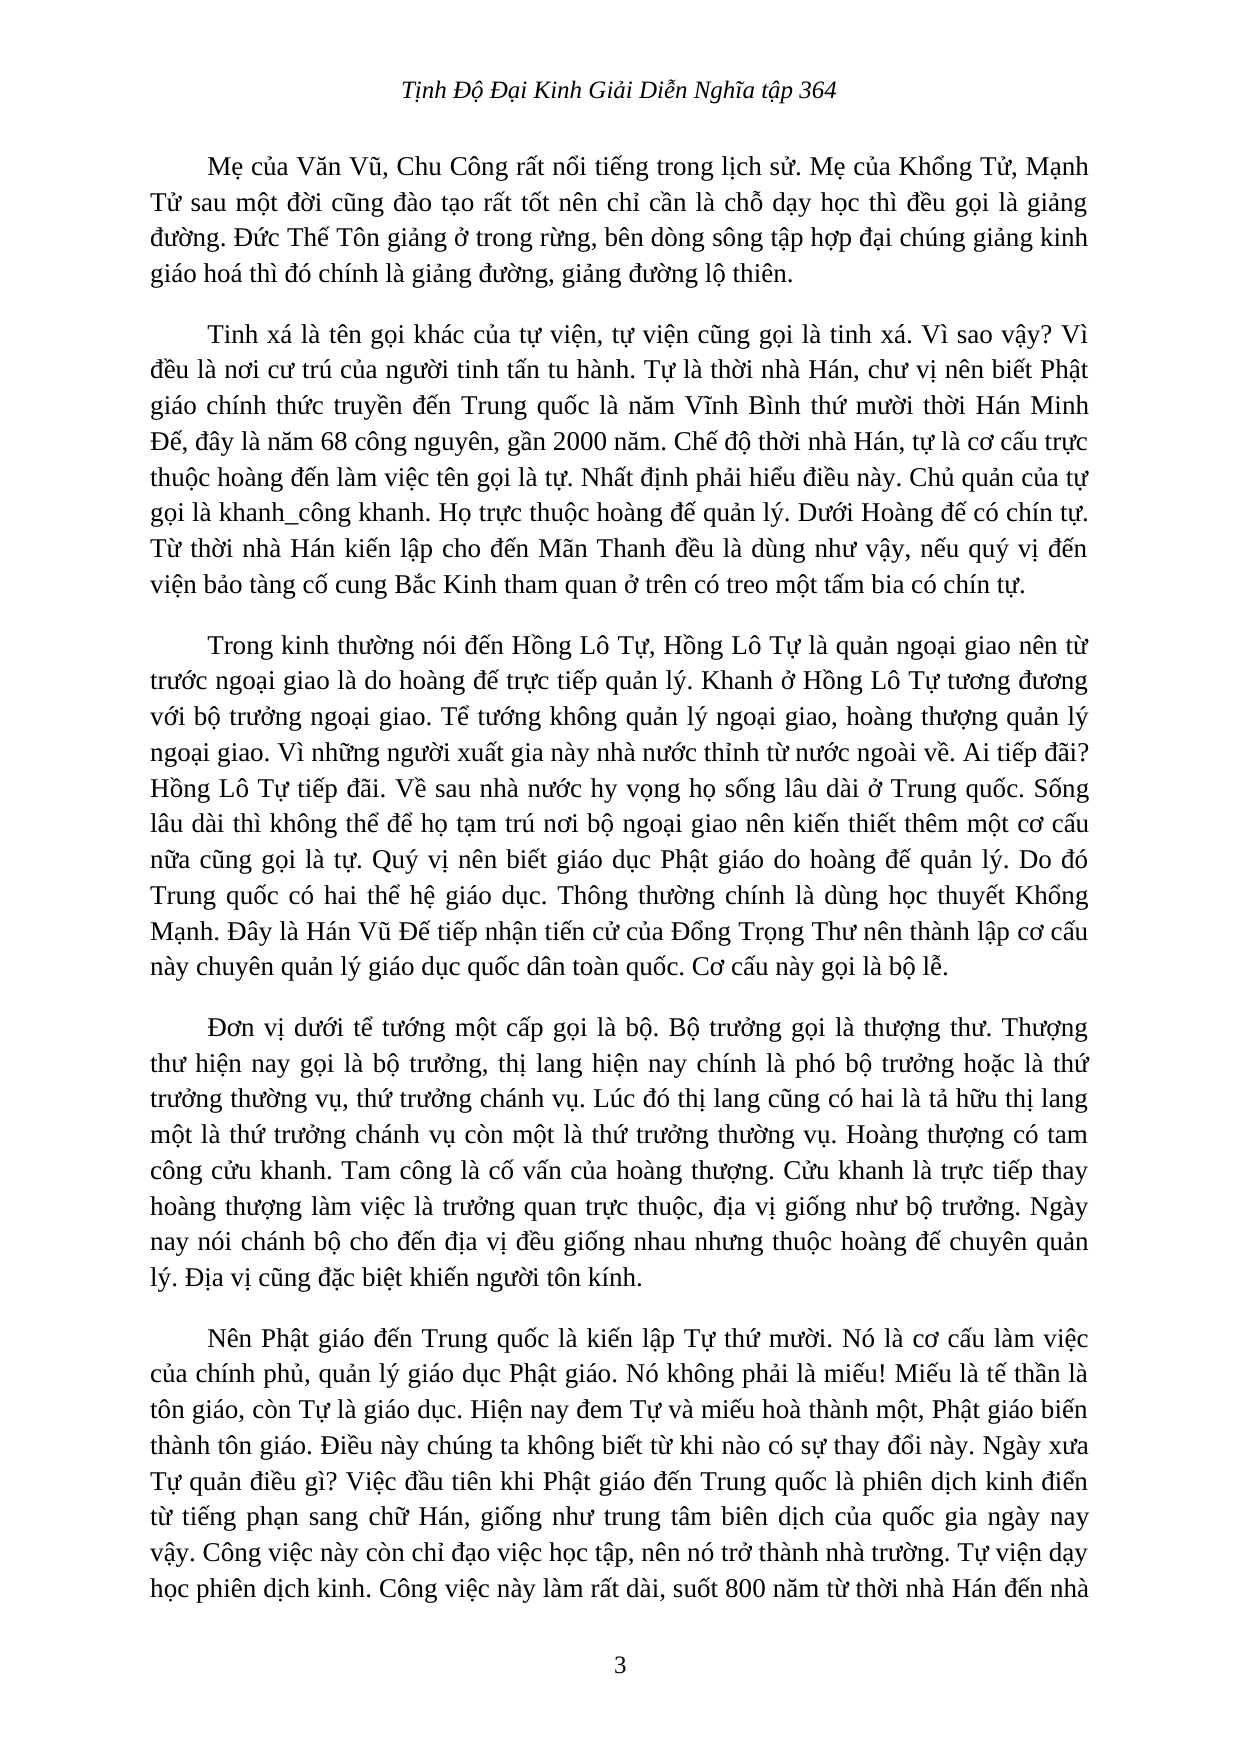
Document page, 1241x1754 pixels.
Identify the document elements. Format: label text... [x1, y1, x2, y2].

text Trong kinh thường nói đến Hồng Lô Tự, Hồng Lô Tự là quản ngoại giao nên từ trước ngoại giao là do hoàng đế trực tiếp quản lý. Khanh ở Hồng Lô Tự tương đương với bộ trưởng ngoại giao. Tể tướng không quản lý ngoại giao, hoàng thượng quản lý ngoại giao. Vì những người xuất gia này nhà nước thỉnh từ nước ngoài về. Ai tiếp đãi? Hồng Lô Tự tiếp đãi. Về sau nhà nước hy vọng họ sống lâu dài ở Trung quốc. Sống lâu dài thì không thể để họ tạm trú nơi bộ ngoại giao nên kiến thiết thêm một cơ cấu nữa cũng gọi là tự. Quý vị nên biết giáo dục Phật giáo do hoàng đế quản lý. Do đó Trung quốc có hai thể hệ giáo dục. Thông thường chính là dùng học thuyết Khổng Mạnh. Đây là Hán Vũ Đế tiếp nhận tiến cử của Đổng Trọng Thư nên thành lập cơ cấu này chuyên quản lý giáo dục quốc dân toàn quốc. Cơ cấu này gọi là bộ lễ. [150, 629, 1090, 981]
text Mẹ của Văn Vũ, Chu Công rất nổi tiếng trong lịch sử. Mẹ của Khổng Tử, Mạnh Tử sau một đời cũng đào tạo rất tốt nên chỉ cần là chỗ dạy học thì đều gọi là giảng đường. Đức Thế Tôn giảng ở trong rừng, bên dòng sông tập hợp đại chúng giảng kinh giáo hoá thì đó chính là giảng đường, giảng đường lộ thiên. [150, 150, 1090, 288]
text Đơn vị dưới tể tướng một cấp gọi là bộ. Bộ trưởng gọi là thượng thư. Thượng thư hiện nay gọi là bộ trưởng, thị lang hiện nay chính là phó bộ trưởng hoặc là thứ trưởng thường vụ, thứ trưởng chánh vụ. Lúc đó thị lang cũng có hai là tả hữu thị lang một là thứ trưởng chánh vụ còn một là thứ trưởng thường vụ. Hoàng thượng có tam công cửu khanh. Tam công là cố vấn của hoàng thượng. Cửu khanh là trực tiếp thay hoàng thượng làm việc là trưởng quan trực thuộc, địa vị giống như bộ trưởng. Ngày nay nói chánh bộ cho đến địa vị đều giống nhau nhưng thuộc hoàng đế chuyên quản lý. Địa vị cũng đặc biệt khiến người tôn kính. [150, 1011, 1090, 1292]
text Tinh xá là tên gọi khác của tự viện, tự viện cũng gọi là tinh xá. Vì sao vậy? Vì đều là nơi cư trú của người tinh tấn tu hành. Tự là thời nhà Hán, chư vị nên biết Phật giáo chính thức truyền đến Trung quốc là năm Vĩnh Bình thứ mười thời Hán Minh Đế, đây là năm 68 công nguyên, gần 2000 năm. Chế độ thời nhà Hán, tự là cơ cấu trực thuộc hoàng đến làm việc tên gọi là tự. Nhất định phải hiểu điều này. Chủ quản của tự gọi là khanh_công khanh. Họ trực thuộc hoàng đế quản lý. Dưới Hoàng đế có chín tự. Từ thời nhà Hán kiến lập cho đến Mãn Thanh đều là dùng như vậy, nếu quý vị đến viện bảo tàng cố cung Bắc Kinh tham quan ở trên có treo một tấm bia có chín tự. [150, 318, 1090, 599]
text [150, 1322, 1090, 1603]
